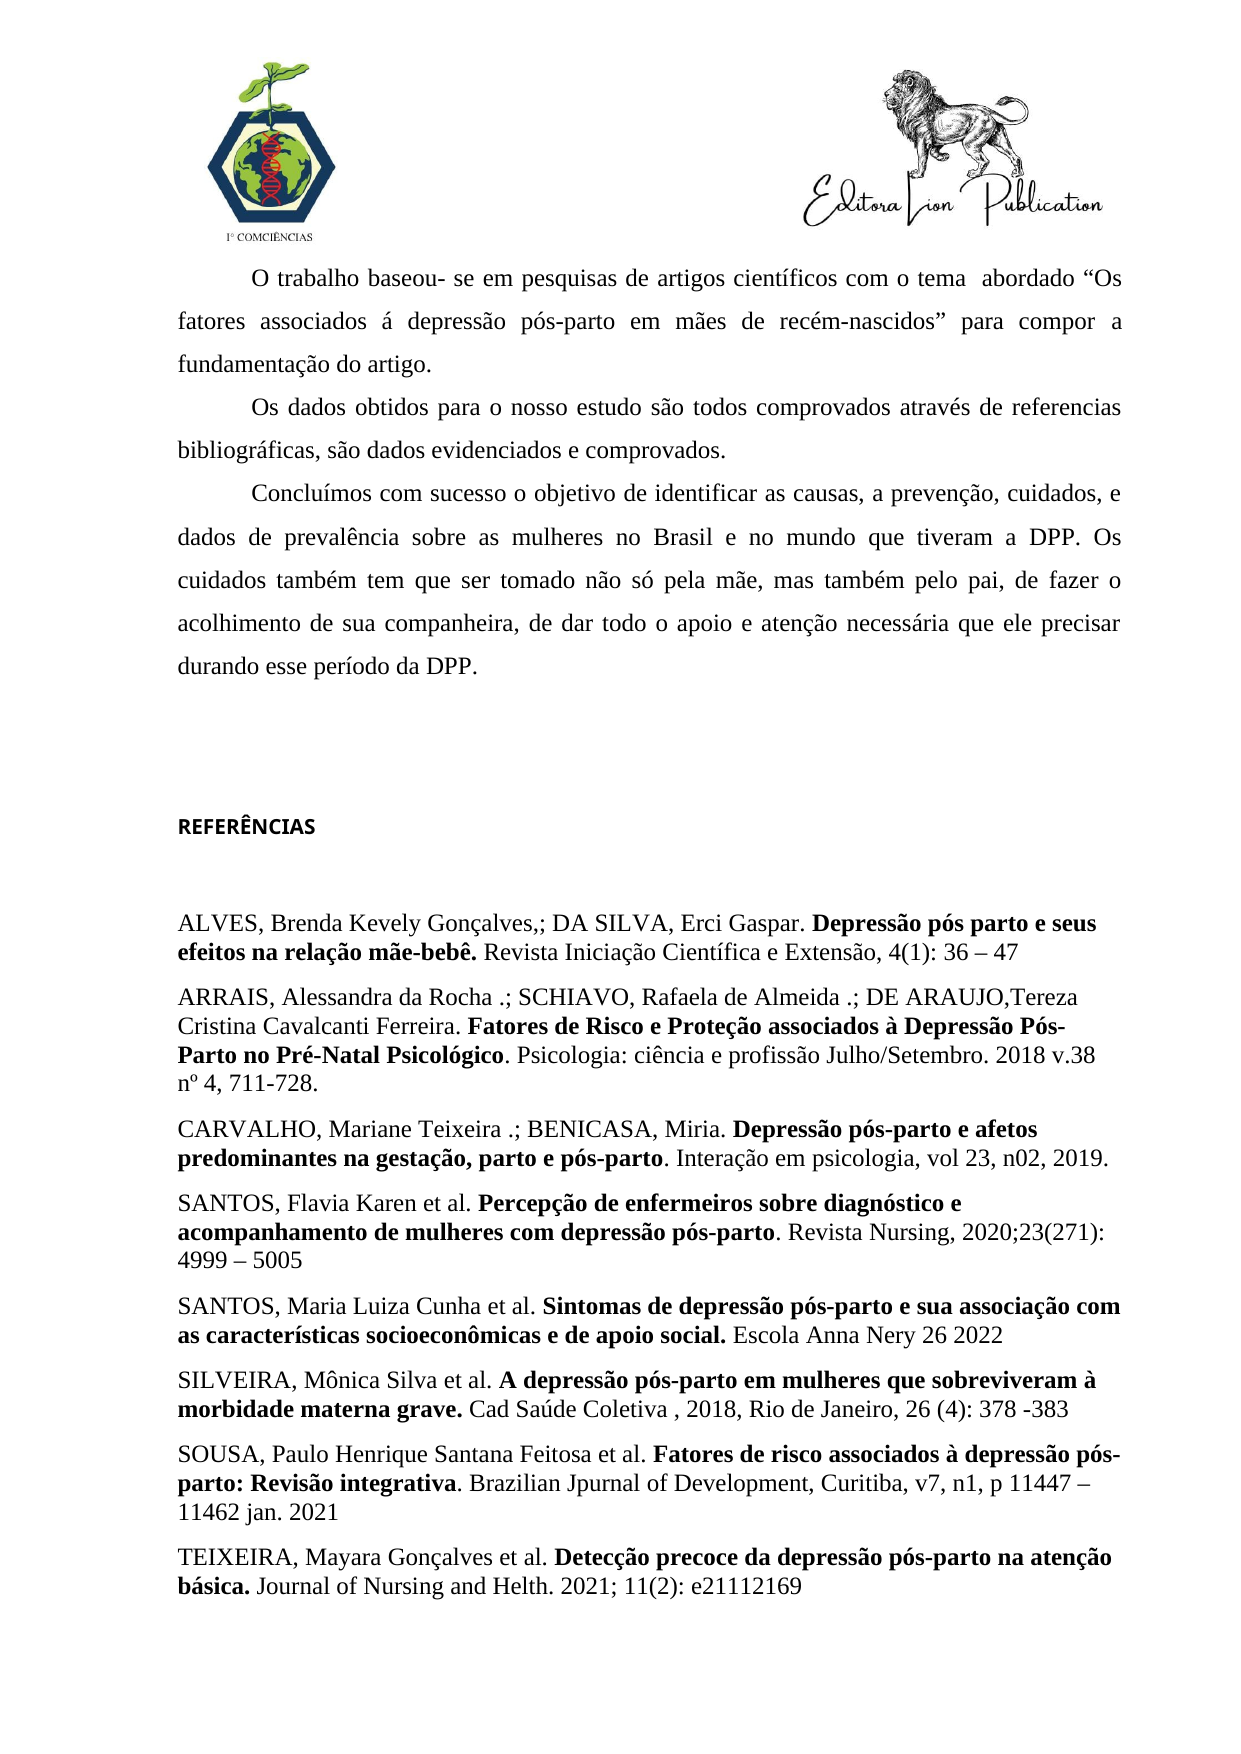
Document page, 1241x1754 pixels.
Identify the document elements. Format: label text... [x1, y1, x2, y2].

text O trabalho baseou- se em pesquisas de artigos científicos com o tema abordado “Os fatores associados á depressão pós-parto em mães de recém-nascidos” para compor a fundamentação do artigo. [177, 177, 1122, 378]
text SANTOS, Maria Luiza Cunha et al. Sintomas de depressão pós-parto e sua associação com as características socioeconômicas e de apoio social. Escola Anna Nery 26 2022 [177, 1291, 1122, 1348]
text REFERÊNCIAS [177, 812, 1122, 840]
text TEIXEIRA, Mayara Gonçalves et al. Detecção precoce da depressão pós-parto na atenção básica. Journal of Nursing and Helth. 2021; 11(2): e21112169 [177, 1542, 1122, 1600]
text SILVEIRA, Mônica Silva et al. A depressão pós-parto em mulheres que sobreviveram à morbidade materna grave. Cad Saúde Coletiva , 2018, Rio de Janeiro, 26 (4): 378 -383 [177, 1365, 1122, 1423]
text Concluímos com sucesso o objetivo de identificar as causas, a prevenção, cuidados, e dados de prevalência sobre as mulheres no Brasil e no mundo que tiveram a DPP. Os cuidados também tem que ser tomado não só pela mãe, mas também pelo pai, de fazer o acolhimento de sua companheira, de dar todo o apoio e atenção necessária que ele precisar durando esse período da DPP. [177, 478, 1122, 680]
picture [186, 57, 392, 177]
text Os dados obtidos para o nosso estudo são todos comprovados através de referencias bibliográficas, são dados evidenciados e comprovados. [177, 392, 1122, 464]
picture [782, 69, 1123, 234]
text SANTOS, Flavia Karen et al. Percepção de enfermeiros sobre diagnóstico e acompanhamento de mulheres com depressão pós-parto. Revista Nursing, 2020;23(271): 4999 – 5005 [177, 1188, 1122, 1274]
text SOUSA, Paulo Henrique Santana Feitosa et al. Fatores de risco associados à depressão pós-parto: Revisão integrativa. Brazilian Jpurnal of Development, Curitiba, v7, n1, p 11447 – 11462 jan. 2021 [177, 1439, 1122, 1526]
text ALVES, Brenda Kevely Gonçalves,; DA SILVA, Erci Gaspar. Depressão pós parto e seus efeitos na relação mãe-bebê. Revista Iniciação Científica e Extensão, 4(1): 36 – 47 [177, 908, 1122, 966]
text CARVALHO, Mariane Teixeira .; BENICASA, Miria. Depressão pós-parto e afetos predominantes na gestação, parto e pós-parto. Interação em psicologia, vol 23, n02, 2019. [177, 1114, 1122, 1171]
text ARRAIS, Alessandra da Rocha .; SCHIAVO, Rafaela de Almeida .; DE ARAUJO,Tereza Cristina Cavalcanti Ferreira. Fatores de Risco e Proteção associados à Depressão Pós-Parto no Pré-Natal Psicológico. Psicologia: ciência e profissão Julho/Setembro. 2018 v.38 nº 4, 711-728. [177, 982, 1122, 1097]
